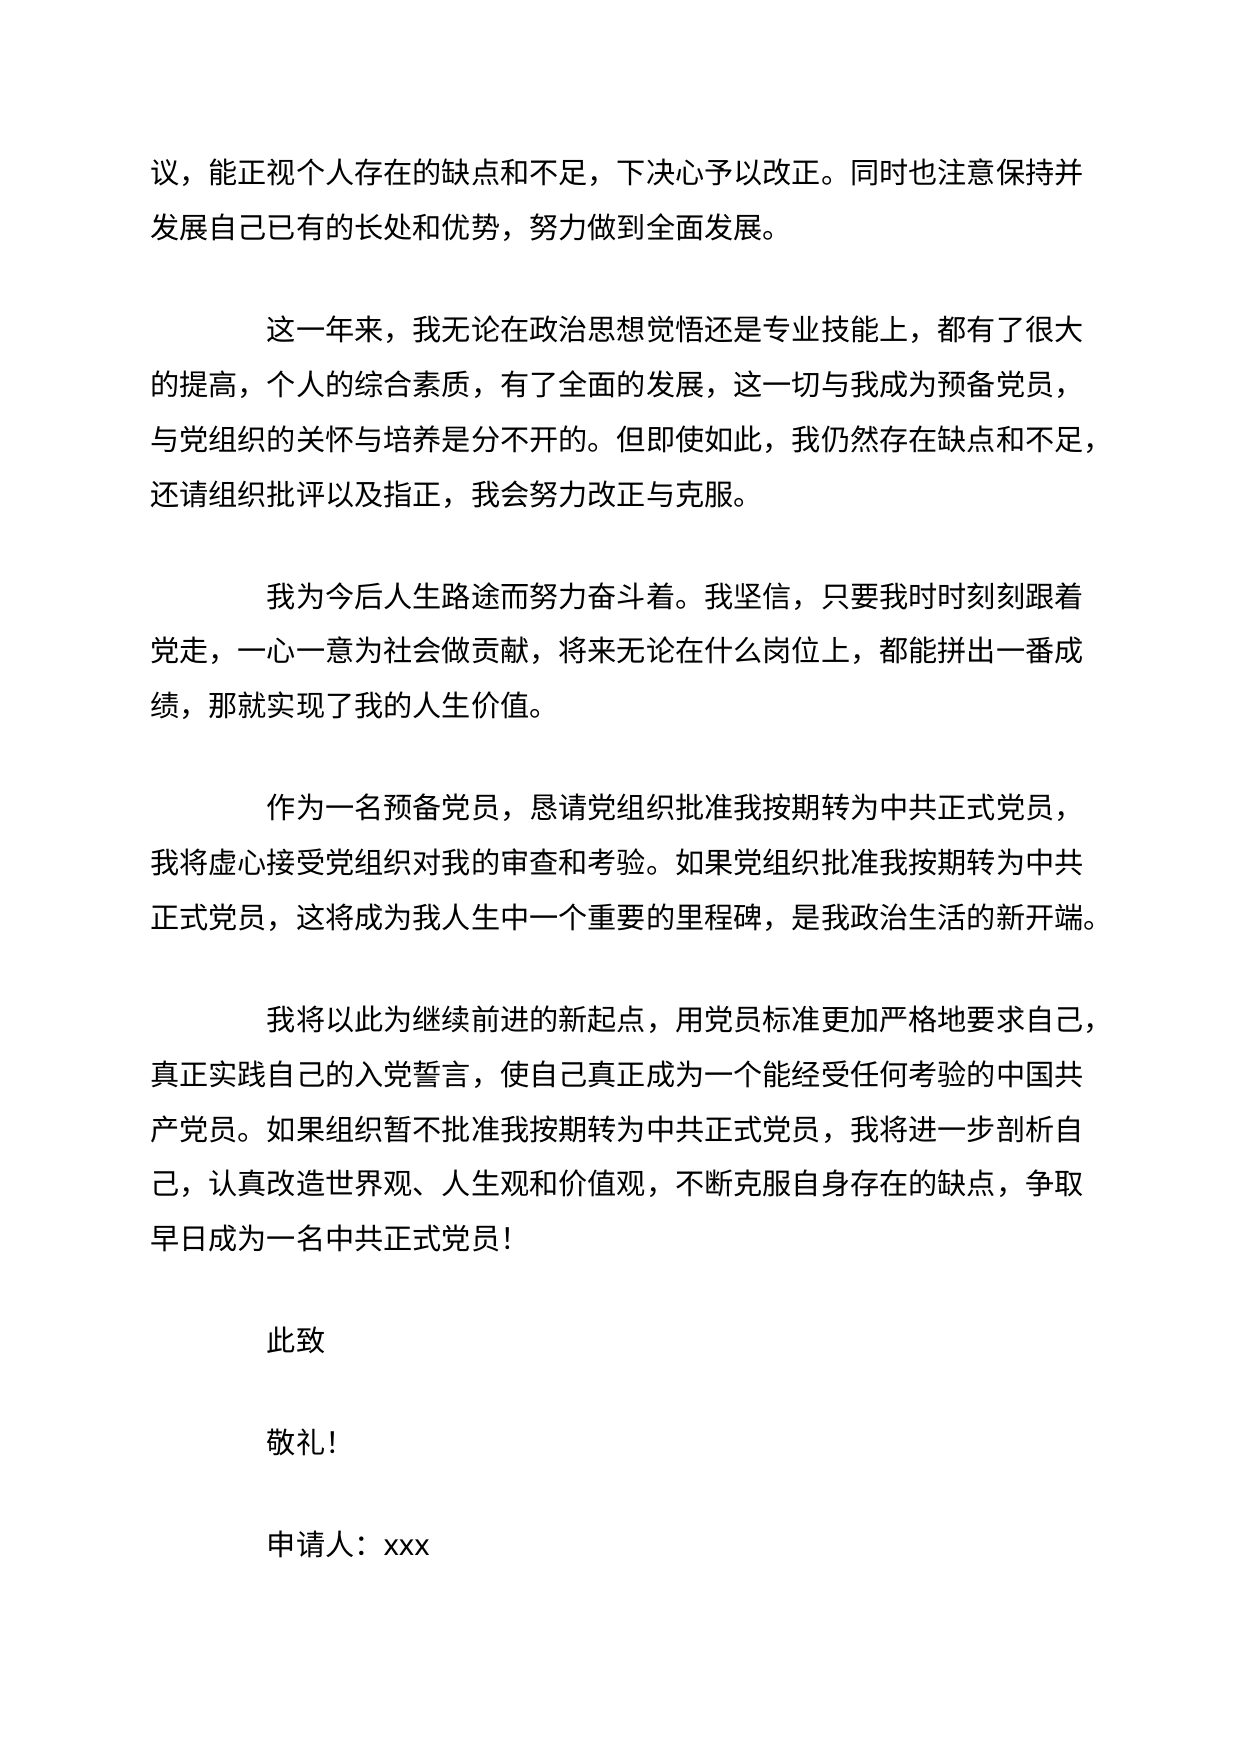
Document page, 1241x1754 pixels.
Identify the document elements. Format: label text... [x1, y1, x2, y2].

text 我将以此为继续前进的新起点，用党员标准更加严格地要求自己，真正实践自己的入党誓言，使自己真正成为一个能经受任何考验的中国共产党员。如果组织暂不批准我按期转为中共正式党员，我将进一步剖析自己，认真改造世界观、人生观和价值观，不断克服自身存在的缺点，争取早日成为一名中共正式党员！ [150, 996, 1090, 1258]
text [150, 150, 1090, 247]
text 敬礼！ [150, 1419, 1090, 1462]
text 这一年来，我无论在政治思想觉悟还是专业技能上，都有了很大的提高，个人的综合素质，有了全面的发展，这一切与我成为预备党员，与党组织的关怀与培养是分不开的。但即使如此，我仍然存在缺点和不足，还请组织批评以及指正，我会努力改正与克服。 [150, 307, 1090, 514]
text 作为一名预备党员，恳请党组织批准我按期转为中共正式党员，我将虚心接受党组织对我的审查和考验。如果党组织批准我按期转为中共正式党员，这将成为我人生中一个重要的里程碑，是我政治生活的新开端。 [150, 785, 1090, 937]
text 我为今后人生路途而努力奋斗着。我坚信，只要我时时刻刻跟着党走，一心一意为社会做贡献，将来无论在什么岗位上，都能拼出一番成绩，那就实现了我的人生价值。 [150, 573, 1090, 725]
text 此致 [150, 1318, 1090, 1360]
text 申请人：xxx [150, 1521, 1090, 1563]
